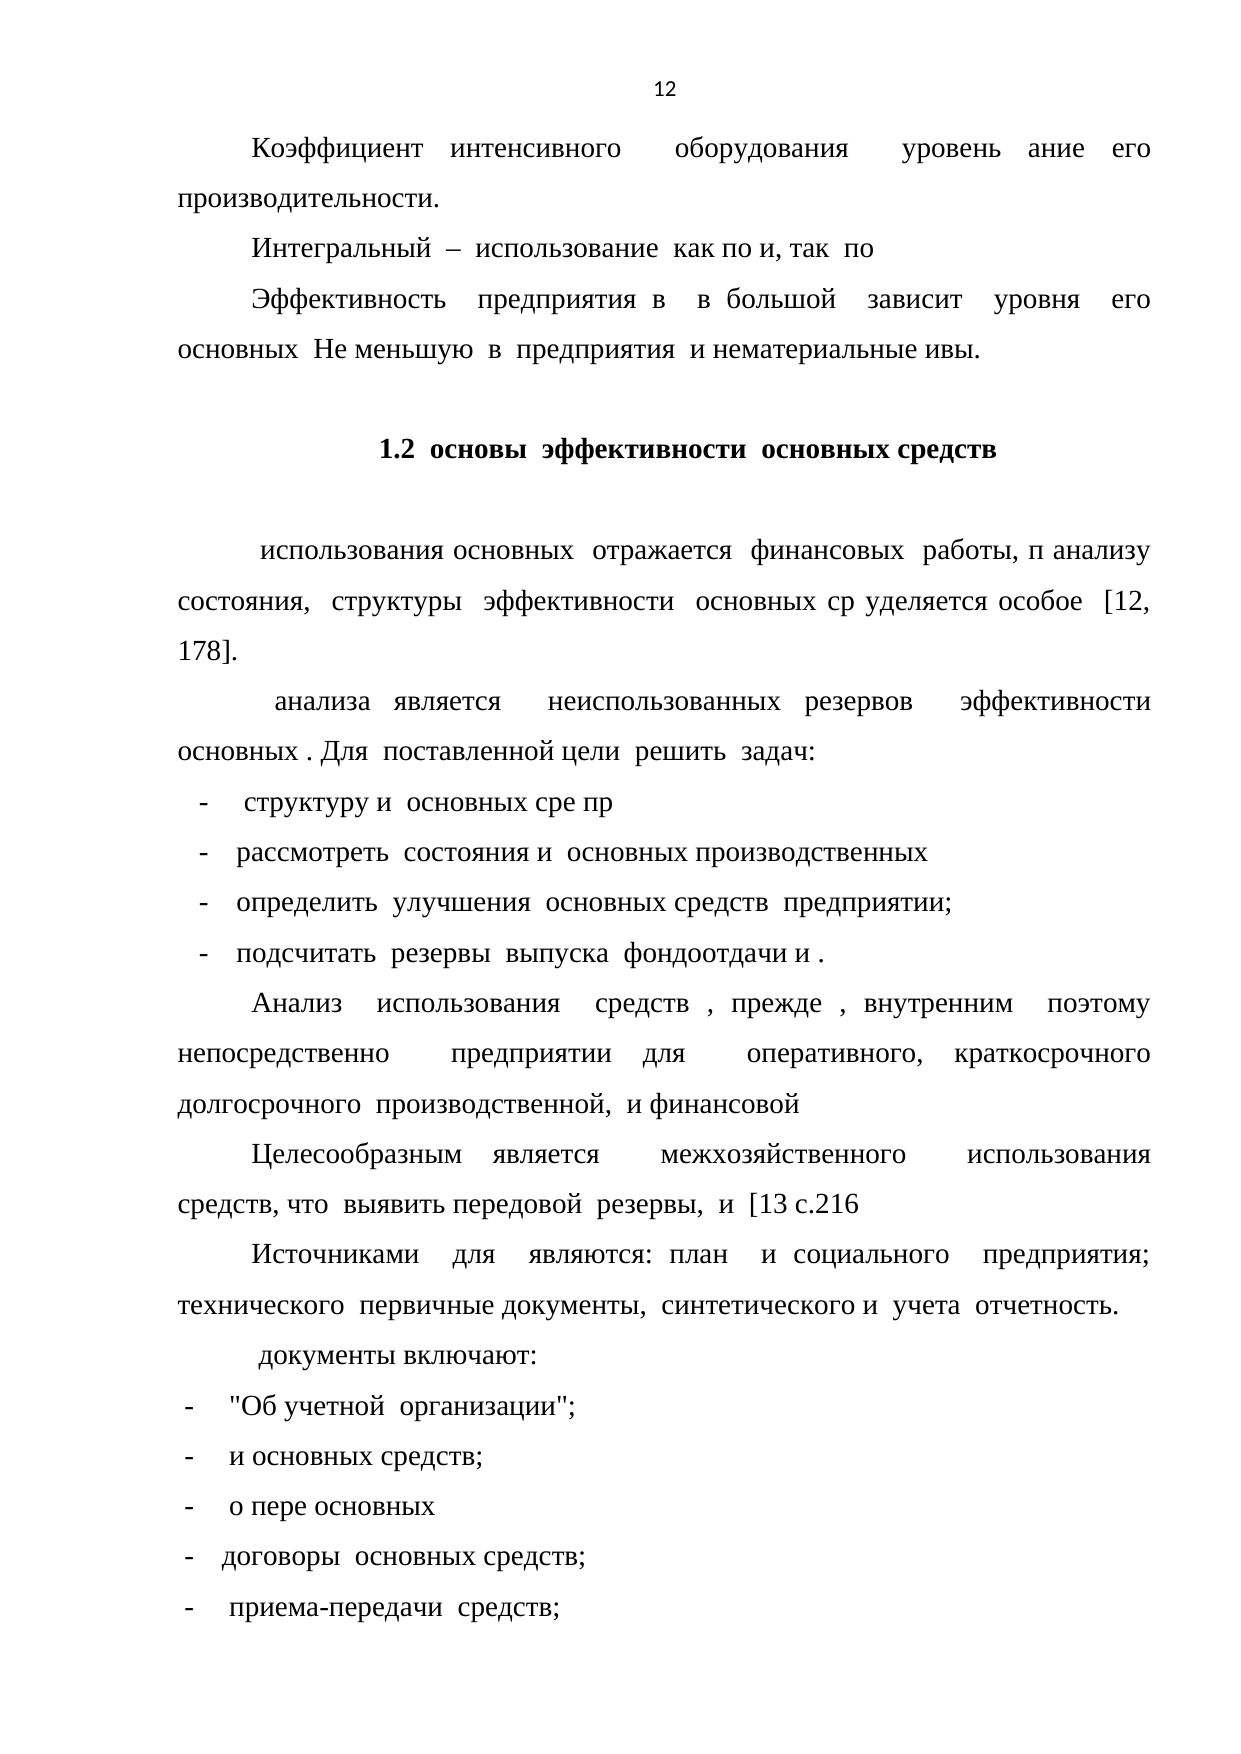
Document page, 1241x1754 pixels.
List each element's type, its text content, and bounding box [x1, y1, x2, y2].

text использования основных отражается финансовых работы, п анализу состояния, структуры эффективности основных ср уделяется особое [12, 178]. [177, 532, 1152, 666]
list и основных средств; [184, 1438, 1152, 1471]
text Коэффициент интенсивного оборудования уровень ание его производительности. [177, 130, 1152, 214]
list 1.2 основы эффективности основных средств [224, 432, 1152, 465]
text анализа является неиспользованных резервов эффективности основных . Для поставленной цели решить задач: [177, 683, 1152, 767]
list "Об учетной организации"; [184, 1388, 1152, 1421]
list договоры основных средств; [184, 1538, 1152, 1572]
text документы включают: [177, 1337, 1152, 1371]
list приема-передачи средств; [184, 1589, 1152, 1622]
list определить улучшения основных средств предприятии; [199, 884, 1152, 918]
text Источниками для являются: план и социального предприятия; технического первичные документы, синтетического и учета отчетность. [177, 1237, 1152, 1321]
text Анализ использования средств , прежде , внутренним поэтому непосредственно предприятии для оперативного, краткосрочного долгосрочного производственной, и финансовой [177, 985, 1152, 1119]
list подсчитать резервы выпуска фондоотдачи и . [199, 935, 1152, 968]
list рассмотреть состояния и основных производственных [199, 834, 1152, 868]
text Интегральный – использование как по и, так по [177, 230, 1152, 264]
list структуру и основных сре пр [199, 784, 1152, 817]
text Эффективность предприятия в в большой зависит уровня его основных Не меньшую в предприятия и нематериальные ивы. [177, 281, 1152, 364]
list о пере основных [184, 1488, 1152, 1522]
text Целесообразным является межхозяйственного использования средств, что выявить передовой резервы, и [13 с.216 [177, 1136, 1152, 1220]
